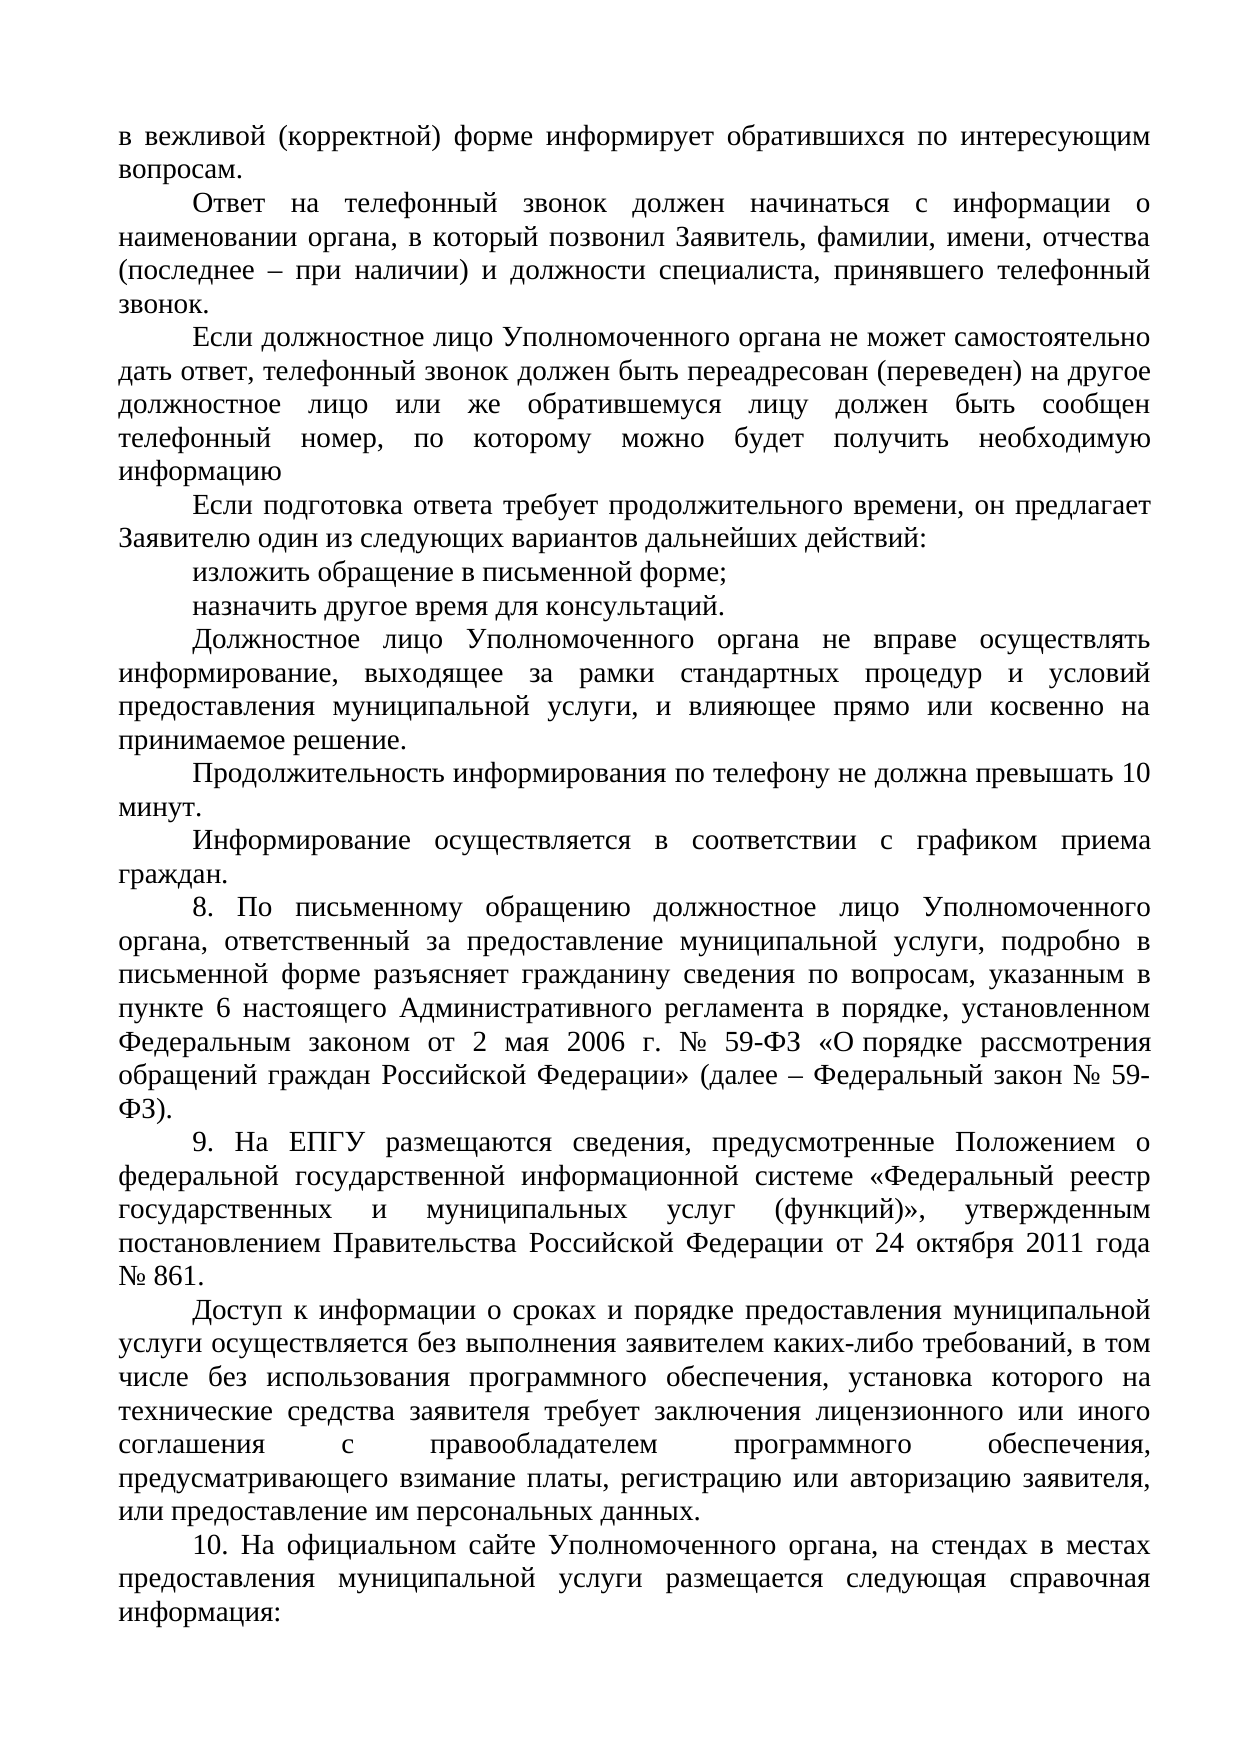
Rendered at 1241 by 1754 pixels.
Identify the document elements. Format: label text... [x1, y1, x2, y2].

text Ответ на телефонный звонок должен начинаться с информации о наименовании органа, в который позвонил Заявитель, фамилии, имени, отчества (последнее – при наличии) и должности специалиста, принявшего телефонный звонок. [118, 185, 1152, 319]
text изложить обращение в письменной форме; [118, 554, 1152, 588]
text назначить другое время для консультаций. [118, 588, 1152, 621]
text Продолжительность информирования по телефону не должна превышать 10 минут. [118, 755, 1152, 822]
text Доступ к информации о сроках и порядке предоставления муниципальной услуги осуществляется без выполнения заявителем каких-либо требований, в том числе без использования программного обеспечения, установка которого на технические средства заявителя требует заключения лицензионного или иного соглашения с правообладателем программного обеспечения, предусматривающего взимание платы, регистрацию или авторизацию заявителя, или предоставление им персональных данных. [118, 1292, 1152, 1527]
text Должностное лицо Уполномоченного органа не вправе осуществлять информирование, выходящее за рамки стандартных процедур и условий предоставления муниципальной услуги, и влияющее прямо или косвенно на принимаемое решение. [118, 621, 1152, 755]
text 9. На ЕПГУ размещаются сведения, предусмотренные Положением о федеральной государственной информационной системе «Федеральный реестр государственных и муниципальных услуг (функций)», утвержденным постановлением Правительства Российской Федерации от 24 октября 2011 года № 861. [118, 1124, 1152, 1292]
text Информирование осуществляется в соответствии с графиком приема граждан. [118, 822, 1152, 889]
text 8. По письменному обращению должностное лицо Уполномоченного органа, ответственный за предоставление муниципальной услуги, подробно в письменной форме разъясняет гражданину сведения по вопросам, указанным в пункте 6 настоящего Административного регламента в порядке, установленном Федеральным законом от 2 мая 2006 г. № 59-ФЗ «О порядке рассмотрения обращений граждан Российской Федерации» (далее – Федеральный закон № 59-ФЗ). [118, 889, 1152, 1124]
text 10. На официальном сайте Уполномоченного органа, на стендах в местах предоставления муниципальной услуги размещается следующая справочная информация: [118, 1527, 1152, 1627]
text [118, 118, 1152, 185]
text Если должностное лицо Уполномоченного органа не может самостоятельно дать ответ, телефонный звонок должен быть переадресован (переведен) на другое должностное лицо или же обратившемуся лицу должен быть сообщен телефонный номер, по которому можно будет получить необходимую информацию [118, 319, 1152, 487]
text Если подготовка ответа требует продолжительного времени, он предлагает Заявителю один из следующих вариантов дальнейших действий: [118, 487, 1152, 554]
